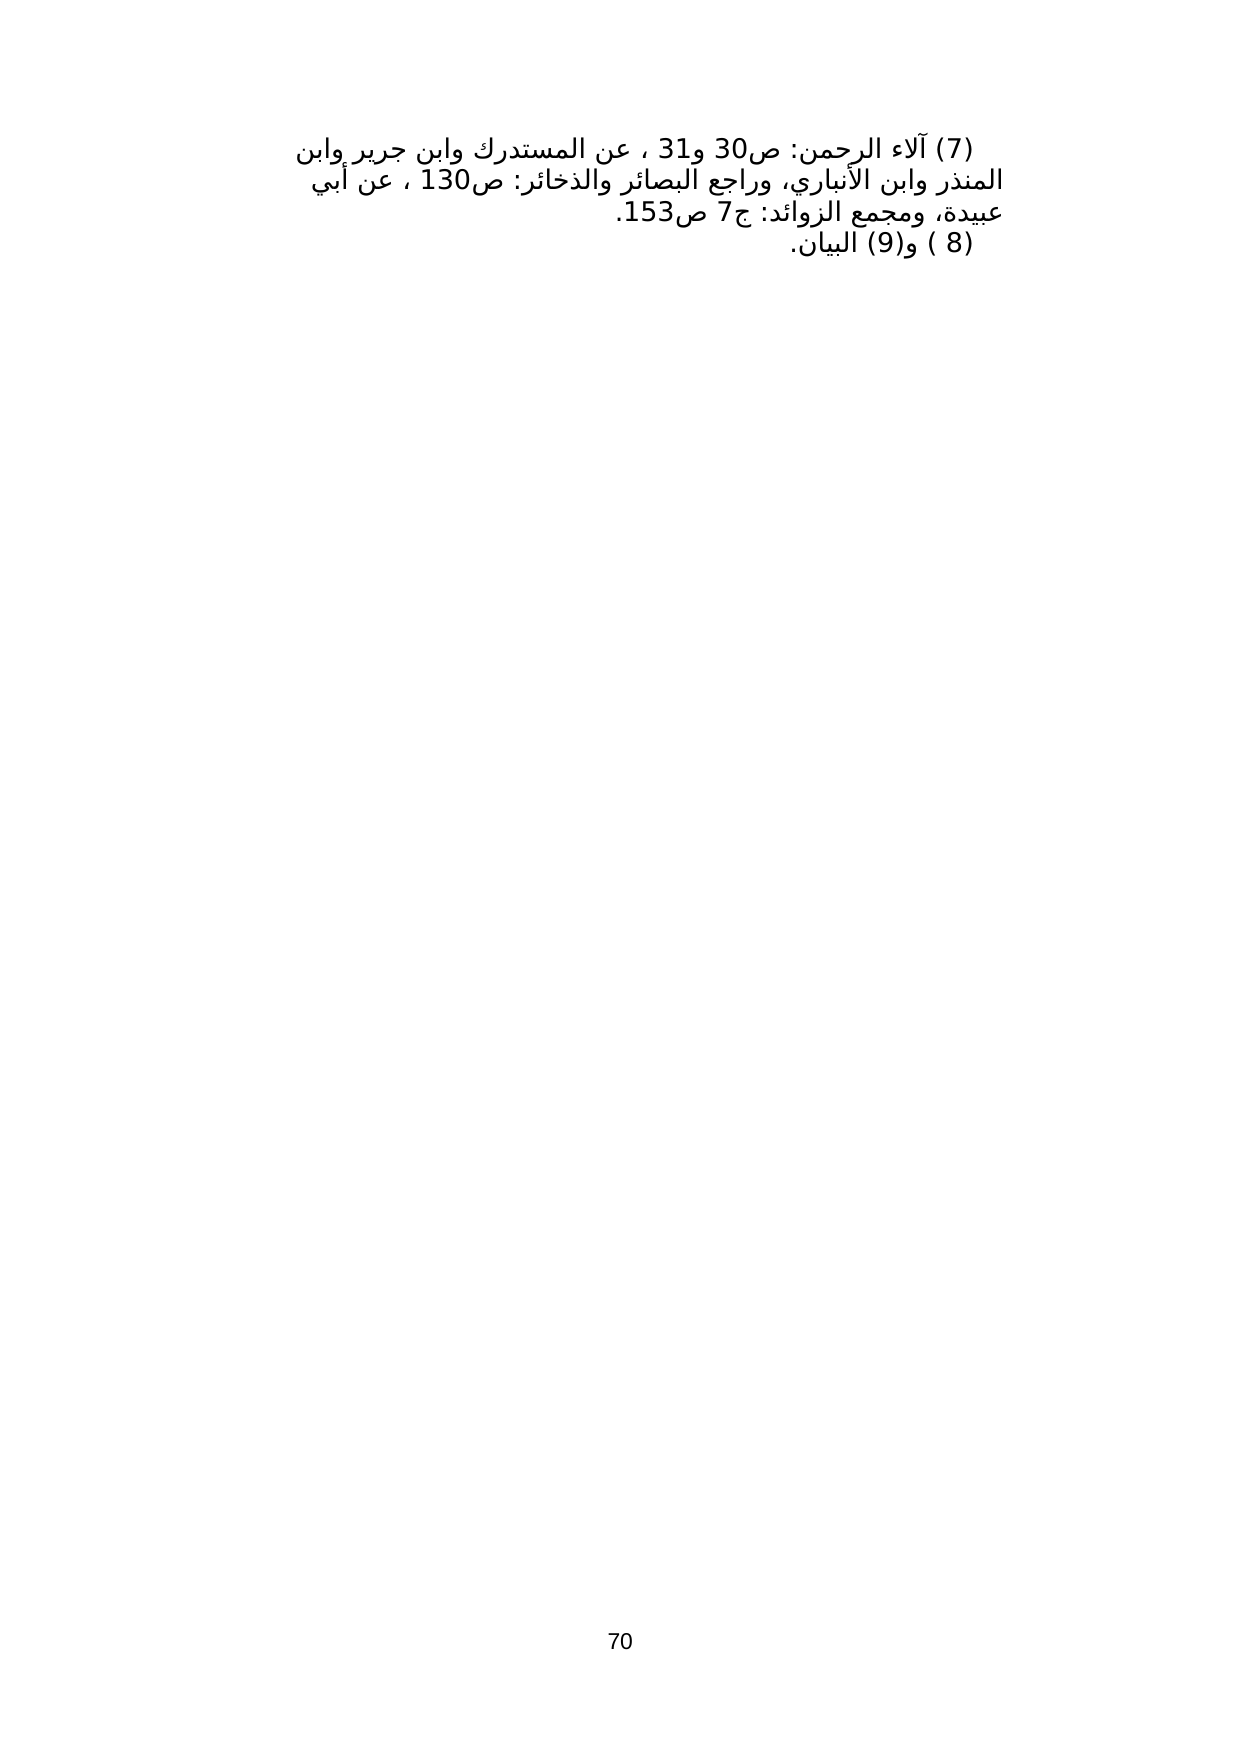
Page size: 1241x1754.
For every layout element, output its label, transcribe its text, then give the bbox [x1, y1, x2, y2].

text (8 ) و(9) البيان. [236, 228, 1004, 259]
text (7) آلاء الرحمن: ص30 و31 ، عن المستدرك وابن جرير وابن المنذر وابن الأنباري، وراجع البصائر والذخائر: ص130 ، عن أبي عبيدة، ومجمع الزوائد: ج7 ص153. [236, 133, 1004, 228]
